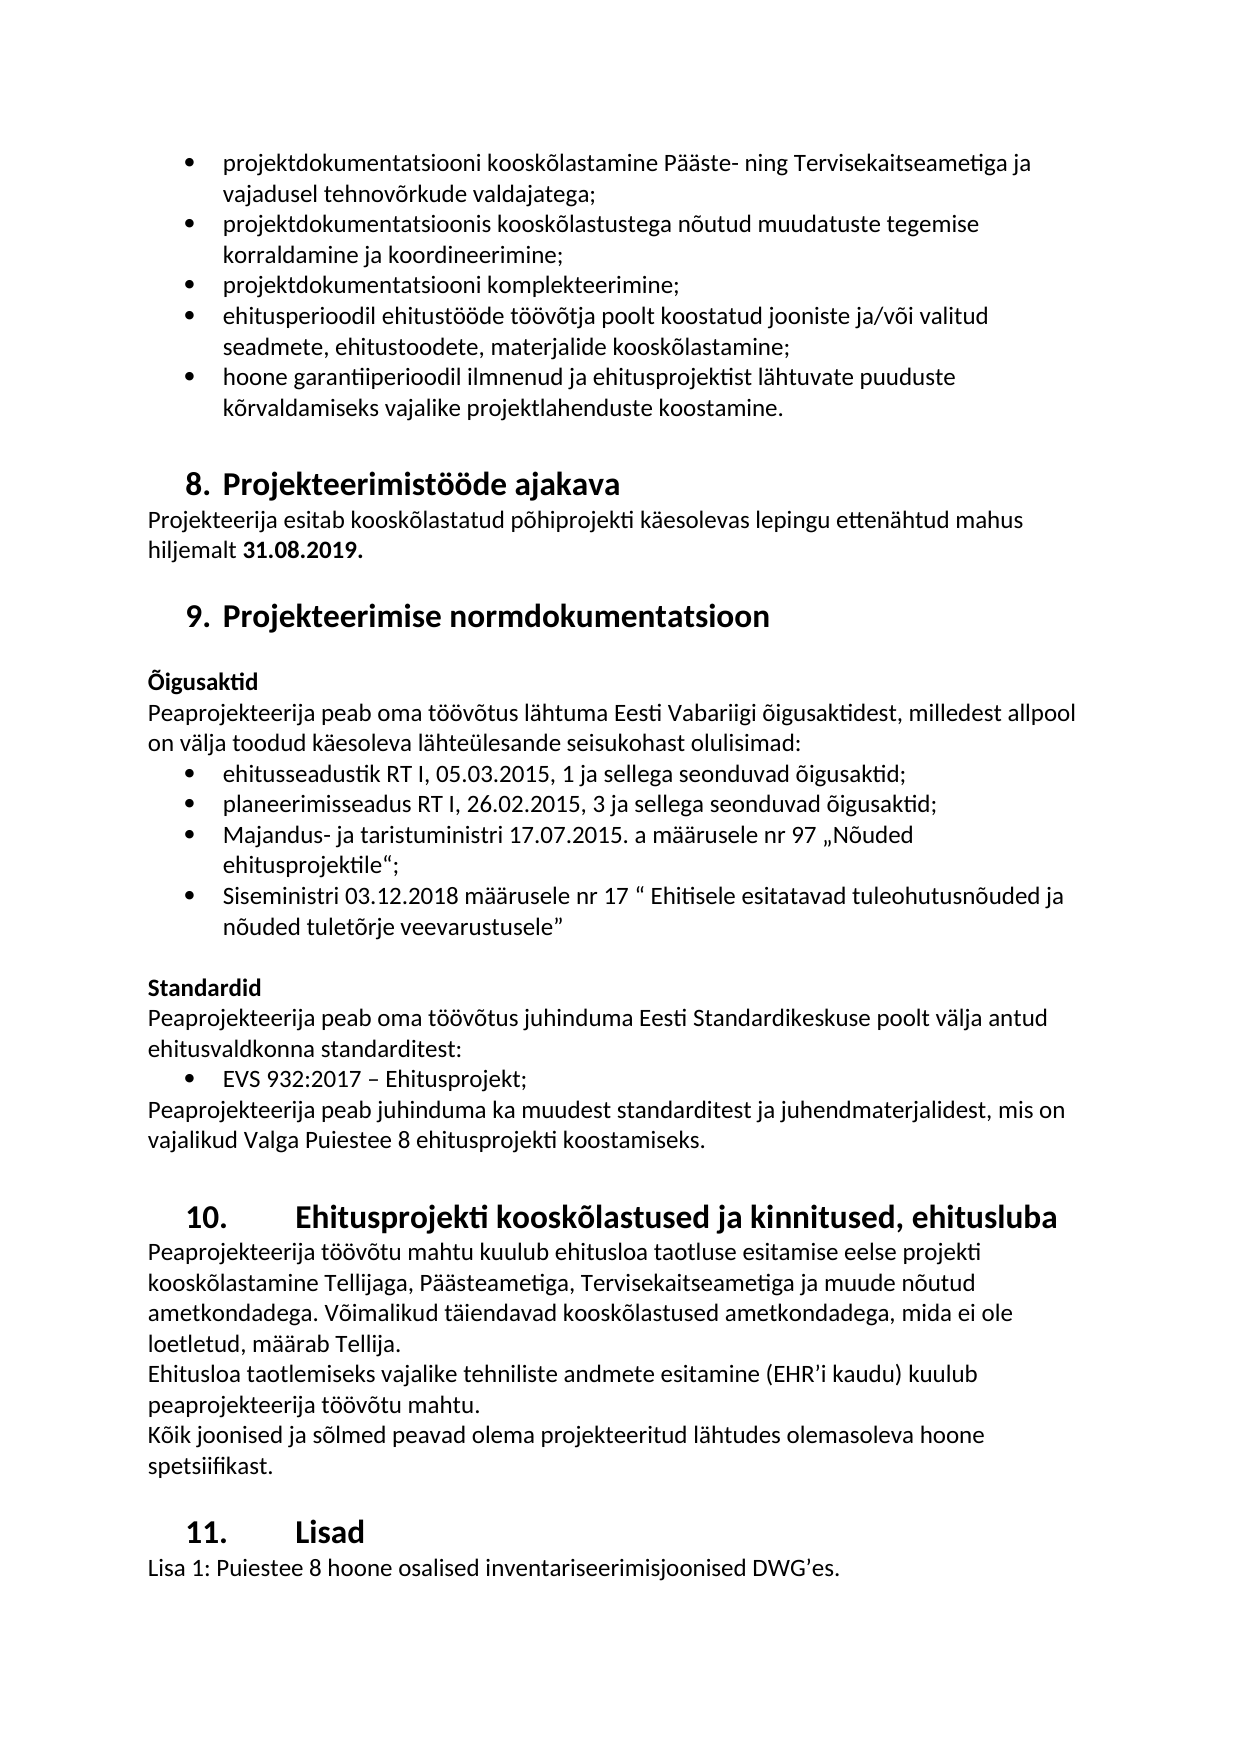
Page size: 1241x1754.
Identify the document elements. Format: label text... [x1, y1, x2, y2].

list EVS 932:2017 – Ehitusprojekt; [185, 1063, 1093, 1094]
list projektdokumentatsiooni kooskõlastamine Pääste- ning Tervisekaitseametiga ja vajadusel tehnovõrkude valdajatega; [185, 148, 1093, 209]
list Siseministri 03.12.2018 määrusele nr 17 “ Ehitisele esitatavad tuleohutusnõuded ja nõuded tuletõrje veevarustusele” [185, 880, 1093, 941]
text ehitusvaldkonna standarditest: [148, 1033, 1093, 1063]
text Peaprojekteerija peab oma töövõtus lähtuma Eesti Vabariigi õigusaktidest, milledest allpool [148, 697, 1093, 728]
list projektdokumentatsiooni komplekteerimine; [185, 270, 1093, 300]
text Standardid [148, 972, 1093, 1002]
list Ehitusprojekti kooskõlastused ja kinnitused, ehitusluba [185, 1196, 1093, 1236]
list planeerimisseadus RT I, 26.02.2015, 3 ja sellega seonduvad õigusaktid; [185, 789, 1093, 819]
text Õigusaktid [148, 667, 1093, 697]
text Projekteerija esitab kooskõlastatud põhiprojekti käesolevas lepingu ettenähtud mahus hiljemalt 31.08.2019. [148, 504, 1093, 565]
list Lisad [185, 1511, 1093, 1552]
list ehitusseadustik RT I, 05.03.2015, 1 ja sellega seonduvad õigusaktid; [185, 758, 1093, 789]
text on välja toodud käesoleva lähteülesande seisukohast olulisimad: [148, 728, 1093, 758]
text Lisa 1: Puiestee 8 hoone osalised inventariseerimisjoonised DWG’es. [148, 1552, 1093, 1582]
text Peaprojekteerija peab oma töövõtus juhinduma Eesti Standardikeskuse poolt välja antud [148, 1002, 1093, 1033]
list ehitusperioodil ehitustööde töövõtja poolt koostatud jooniste ja/või valitud seadmete, ehitustoodete, materjalide kooskõlastamine; [185, 300, 1093, 361]
text Kõik joonised ja sõlmed peavad olema projekteeritud lähtudes olemasoleva hoone spetsiifikast. [148, 1419, 1093, 1481]
text Peaprojekteerija töövõtu mahtu kuulub ehitusloa taotluse esitamise eelse projekti kooskõlastamine Tellijaga, Päästeametiga, Tervisekaitseametiga ja muude nõutud ametkondadega. Võimalikud täiendavad kooskõlastused ametkondadega, mida ei ole loetletud, määrab Tellija. [148, 1236, 1093, 1358]
list hoone garantiiperioodil ilmnenud ja ehitusprojektist lähtuvate puuduste kõrvaldamiseks vajalike projektlahenduste koostamine. [185, 361, 1093, 422]
list Projekteerimise normdokumentatsioon [185, 595, 1093, 636]
list Projekteerimistööde ajakava [185, 463, 1093, 504]
list projektdokumentatsioonis kooskõlastustega nõutud muudatuste tegemise korraldamine ja koordineerimine; [185, 209, 1093, 270]
text Peaprojekteerija peab juhinduma ka muudest standarditest ja juhendmaterjalidest, mis on vajalikud Valga Puiestee 8 ehitusprojekti koostamiseks. [148, 1094, 1093, 1155]
list Majandus- ja taristuministri 17.07.2015. a määrusele nr 97 „Nõuded ehitusprojektile“; [185, 819, 1093, 880]
text Ehitusloa taotlemiseks vajalike tehniliste andmete esitamine (EHR’i kaudu) kuulub peaprojekteerija töövõtu mahtu. [148, 1358, 1093, 1419]
